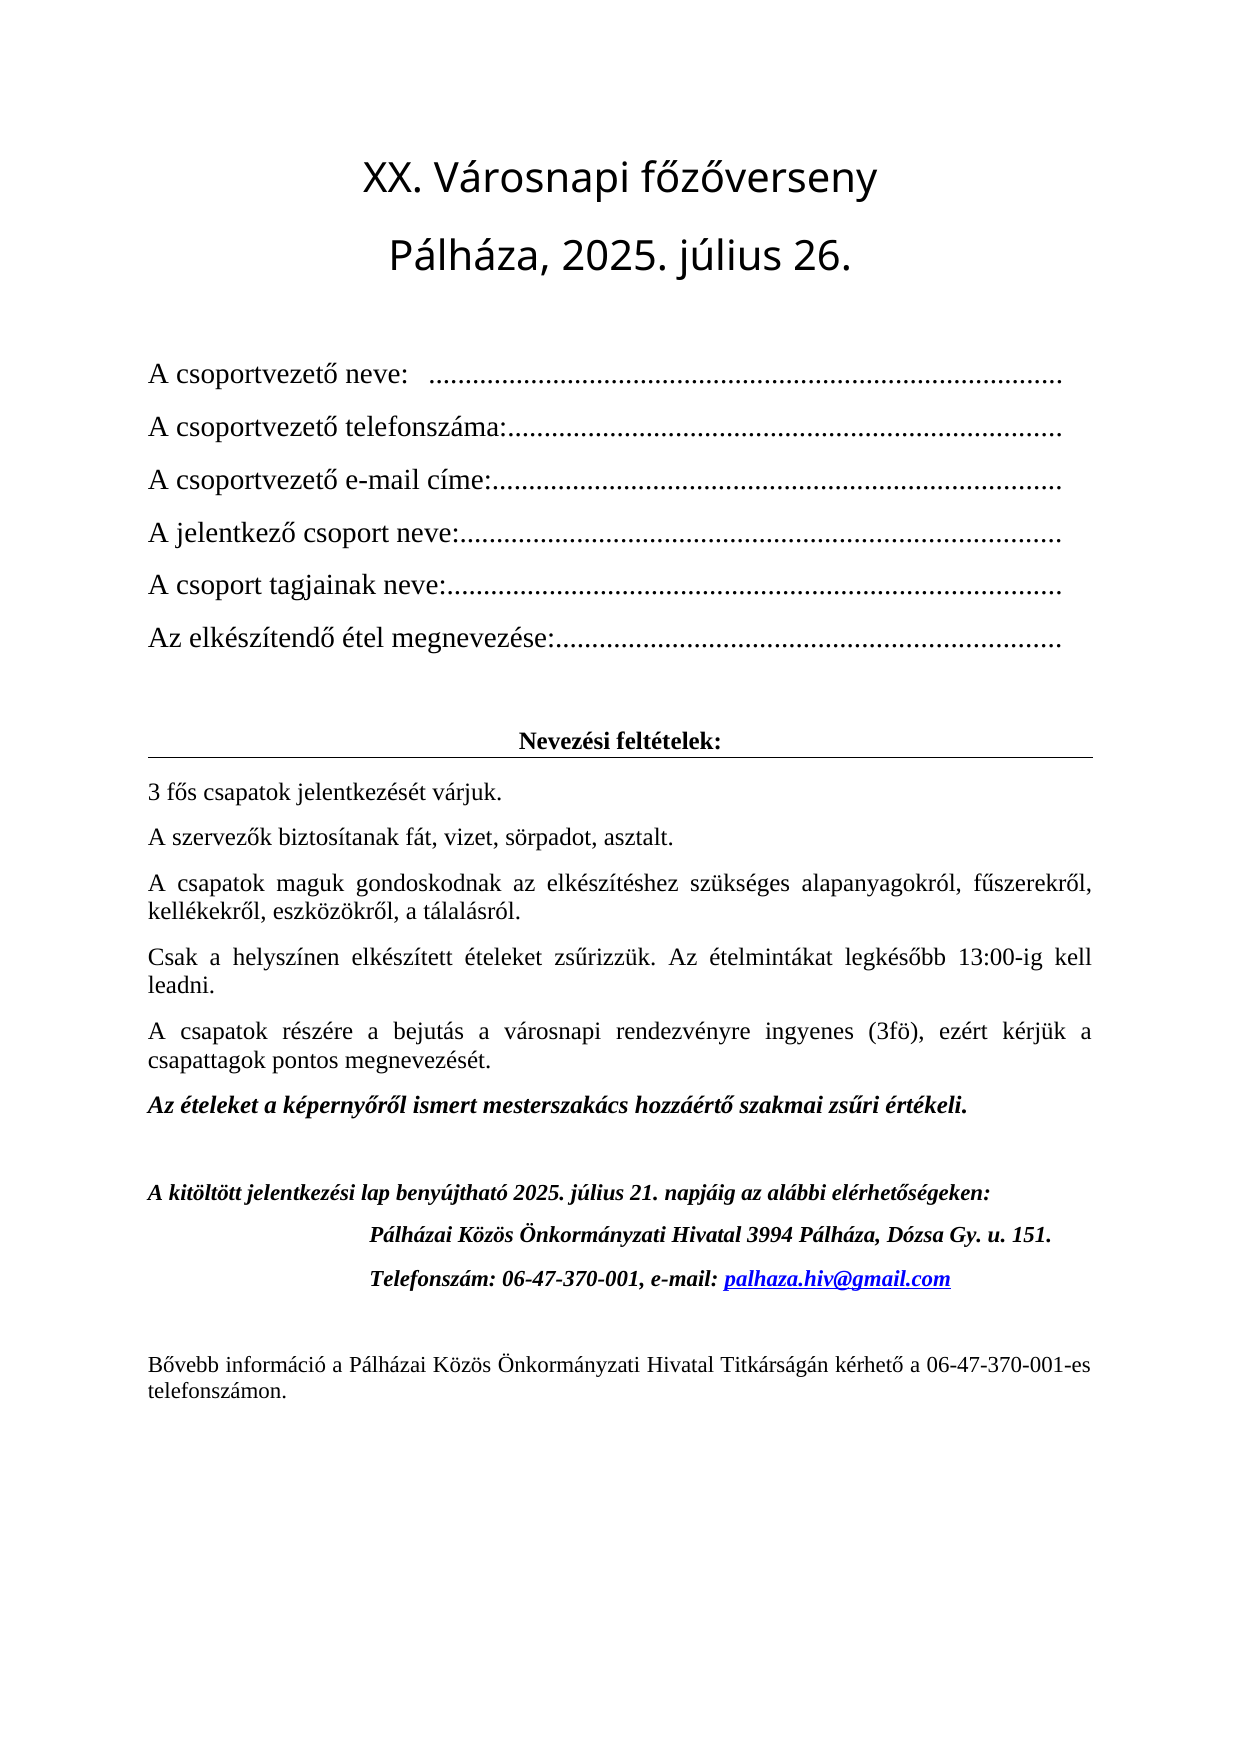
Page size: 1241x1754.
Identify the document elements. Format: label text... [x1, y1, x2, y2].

text Az ételeket a képernyőről ismert mesterszakács hozzáértő szakmai zsűri értékeli. [148, 1090, 1093, 1119]
text A csapatok maguk gondoskodnak az elkészítéshez szükséges alapanyagokról, fűszerekről, kellékekről, eszközökről, a tálalásról. [148, 868, 1093, 925]
text Nevezési feltételek: [148, 726, 1093, 757]
text A csoportvezető e-mail címe: [148, 462, 1093, 495]
text XX. Városnapi főzőverseny [148, 148, 1093, 204]
text Bővebb információ a Pálházai Közös Önkormányzati Hivatal Titkárságán kérhető a 06-47-370-001-es telefonszámon. [148, 1351, 1093, 1403]
text Az elkészítendő étel megnevezése: [148, 620, 1093, 654]
text A csoport tagjainak neve: [148, 567, 1093, 601]
text A jelentkező csoport neve: [148, 515, 1093, 548]
text A csapatok részére a bejutás a városnapi rendezvényre ingyenes (3fö), ezért kérjük a csapattagok pontos megnevezését. [148, 1016, 1093, 1073]
text A csoportvezető neve: [148, 356, 1093, 390]
text Telefonszám: 06-47-370-001, e-mail: palhaza.hiv@gmail.com [148, 1264, 1093, 1291]
text A kitöltött jelentkezési lap benyújtható 2025. július 21. napjáig az alábbi elérhetőségeken: [148, 1178, 1093, 1205]
text A szervezők biztosítanak fát, vizet, sörpadot, asztalt. [148, 822, 1093, 851]
text Csak a helyszínen elkészített ételeket zsűrizzük. Az ételmintákat legkésőbb 13:00-ig kell leadni. [148, 942, 1093, 999]
text A csoportvezető telefonszáma: [148, 409, 1093, 443]
text Pálháza, 2025. július 26. [148, 226, 1093, 282]
text Pálházai Közös Önkormányzati Hivatal 3994 Pálháza, Dózsa Gy. u. 151. [148, 1222, 1093, 1248]
text 3 fős csapatok jelentkezését várjuk. [148, 777, 1093, 806]
